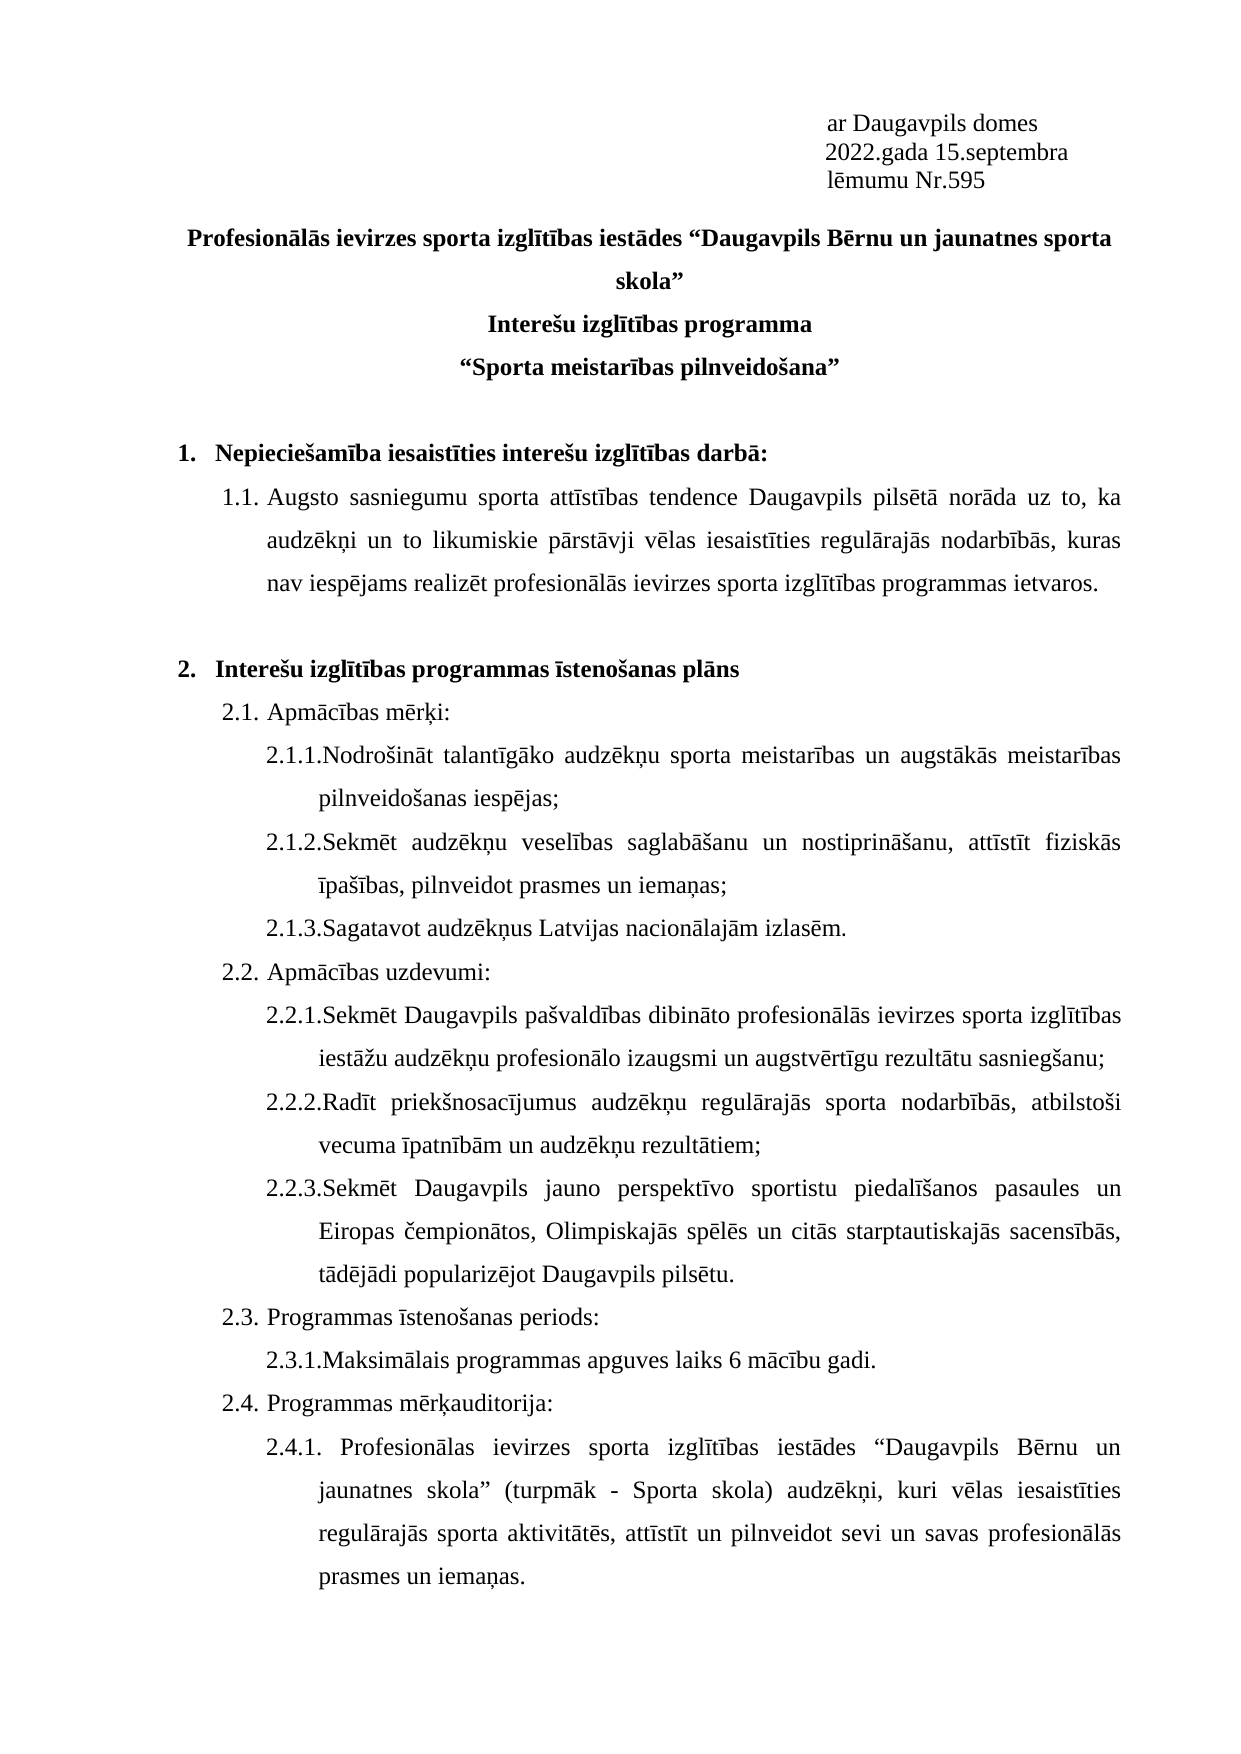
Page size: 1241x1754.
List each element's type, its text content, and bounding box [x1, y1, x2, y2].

list Profesionālas ievirzes sporta izglītības iestādes “Daugavpils Bērnu un jaunatnes skola” (turpmāk - Sporta skola) audzēkņi, kuri vēlas iesaistīties regulārajās sporta aktivitātēs, attīstīt un pilnveidot sevi un savas profesionālās prasmes un iemaņas. [266, 1432, 1122, 1590]
text Interešu izglītības programma [177, 309, 1122, 338]
list Radīt priekšnosacījumus audzēkņu regulārajās sporta nodarbībās, atbilstoši vecuma īpatnībām un audzēkņu rezultātiem; [266, 1087, 1122, 1158]
text Profesionālās ievirzes sporta izglītības iestādes “Daugavpils Bērnu un jaunatnes sporta skola” [177, 223, 1122, 295]
title ar Daugavpils domes [752, 108, 1140, 137]
list Sekmēt Daugavpils jauno perspektīvo sportistu piedalīšanos pasaules un Eiropas čempionātos, Olimpiskajās spēlēs un citās starptautiskajās sacensībās, tādējādi popularizējot Daugavpils pilsētu. [266, 1173, 1122, 1288]
list Nepieciešamība iesaistīties interešu izglītības darbā: [177, 438, 1122, 467]
list Sekmēt audzēkņu veselības saglabāšanu un nostiprināšanu, attīstīt fiziskās īpašības, pilnveidot prasmes un iemaņas; [266, 827, 1122, 898]
list Interešu izglītības programmas īstenošanas plāns [177, 654, 1122, 683]
text lēmumu Nr.595 [177, 165, 1122, 194]
list Maksimālais programmas apguves laiks 6 mācību gadi. [266, 1345, 1122, 1374]
text 2022.gada 15.septembra [177, 137, 1122, 165]
list Nodrošināt talantīgāko audzēkņu sporta meistarības un augstākās meistarības pilnveidošanas iespējas; [266, 740, 1122, 812]
list Sagatavot audzēkņus Latvijas nacionālajām izlasēm. [266, 913, 1122, 942]
text “Sporta meistarības pilnveidošana” [177, 352, 1122, 381]
list Apmācības mērķi: [222, 697, 1122, 726]
list Sekmēt Daugavpils pašvaldības dibināto profesionālās ievirzes sporta izglītības iestāžu audzēkņu profesionālo izaugsmi un augstvērtīgu rezultātu sasniegšanu; [266, 1000, 1122, 1072]
list Programmas mērķauditorija: [222, 1388, 1122, 1417]
list Programmas īstenošanas periods: [222, 1302, 1122, 1331]
list Augsto sasniegumu sporta attīstības tendence Daugavpils pilsētā norāda uz to, ka audzēkņi un to likumiskie pārstāvji vēlas iesaistīties regulārajās nodarbībās, kuras nav iespējams realizēt profesionālās ievirzes sporta izglītības programmas ietvaros. [222, 482, 1122, 597]
list Apmācības uzdevumi: [222, 957, 1122, 986]
